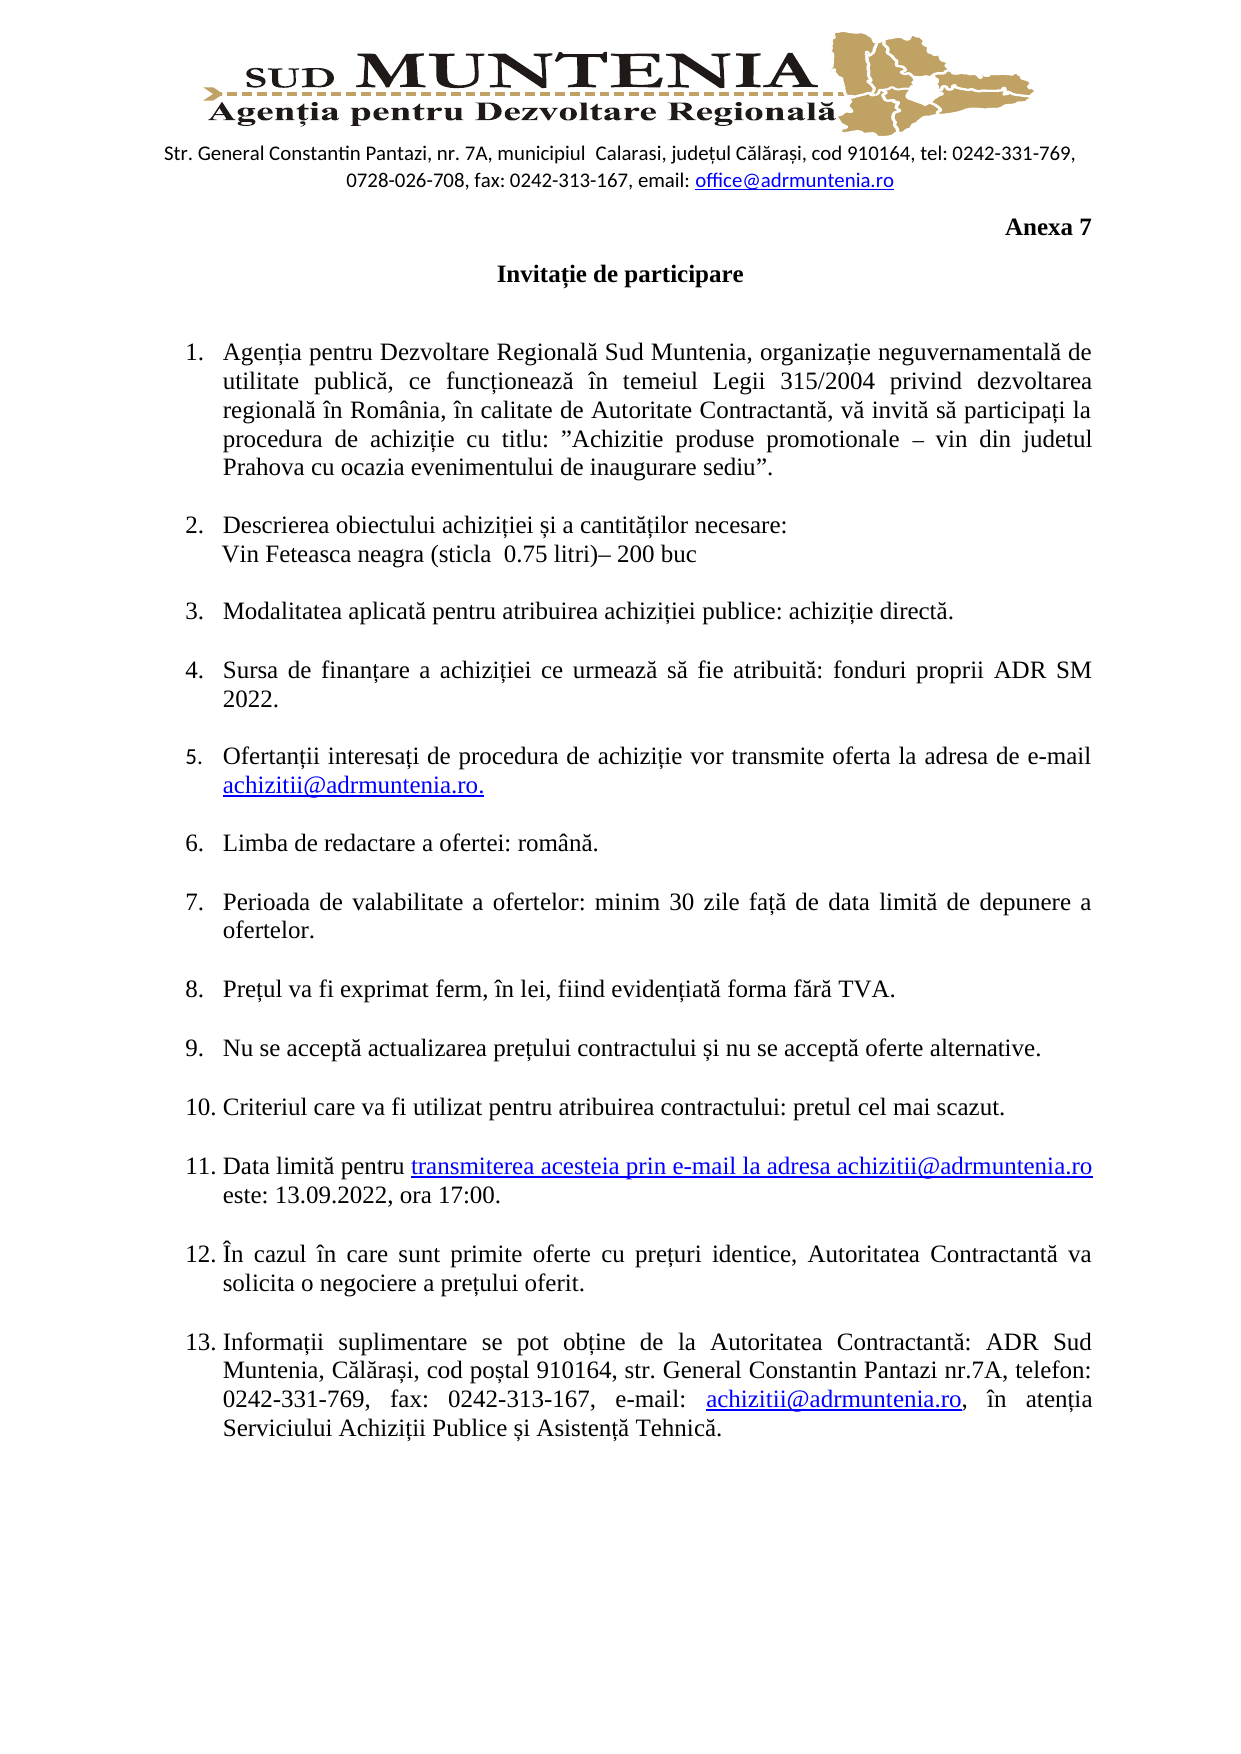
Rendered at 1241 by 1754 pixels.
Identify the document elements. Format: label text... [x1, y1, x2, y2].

list Descrierea obiectului achiziției și a cantităților necesare: [185, 510, 1093, 539]
list Criteriul care va fi utilizat pentru atribuirea contractului: pretul cel mai scazut. [185, 1092, 1093, 1121]
text Invitație de participare [148, 259, 1093, 288]
list Nu se acceptă actualizarea prețului contractului și nu se acceptă oferte alternative. [185, 1033, 1093, 1062]
text Anexa 7 [148, 212, 1093, 240]
list Sursa de finanțare a achiziției ce urmează să fie atribuită: fonduri proprii ADR SM 2022. [185, 655, 1093, 713]
list Agenția pentru Dezvoltare Regională Sud Muntenia, organizație neguvernamentală de utilitate publică, ce funcționează în temeiul Legii 315/2004 privind dezvoltarea regională în România, în calitate de Autoritate Contractantă, vă invită să participați la procedura de achiziție cu titlu: ”Achizitie produse promotionale – vin din judetul Prahova cu ocazia evenimentului de inaugurare sediu”. [185, 337, 1093, 481]
list Informații suplimentare se pot obține de la Autoritatea Contractantă: ADR Sud Muntenia, Călărași, cod poștal 910164, str. General Constantin Pantazi nr.7A, telefon: 0242-331-769, fax: 0242-313-167, e-mail: achizitii@adrmuntenia.ro, în atenția Serviciului Achiziții Publice și Asistență Tehnică. [185, 1327, 1093, 1442]
list Prețul va fi exprimat ferm, în lei, fiind evidențiată forma fără TVA. [185, 974, 1093, 1003]
list Vin Feteasca neagra (sticla 0.75 litri)– 200 buc [221, 539, 1093, 567]
list Limba de redactare a ofertei: română. [185, 828, 1093, 857]
list Perioada de valabilitate a ofertelor: minim 30 zile față de data limită de depunere a ofertelor. [185, 887, 1093, 944]
list În cazul în care sunt primite oferte cu prețuri identice, Autoritatea Contractantă va solicita o negociere a prețului oferit. [185, 1239, 1093, 1297]
list Data limită pentru transmiterea acesteia prin e-mail la adresa achizitii@adrmuntenia.ro este: 13.09.2022, ora 17:00. [185, 1151, 1093, 1209]
list Modalitatea aplicată pentru atribuirea achiziției publice: achiziție directă. [185, 596, 1093, 625]
list Ofertanții interesați de procedura de achiziție vor transmite oferta la adresa de e-mail achizitii@adrmuntenia.ro. [185, 741, 1093, 799]
